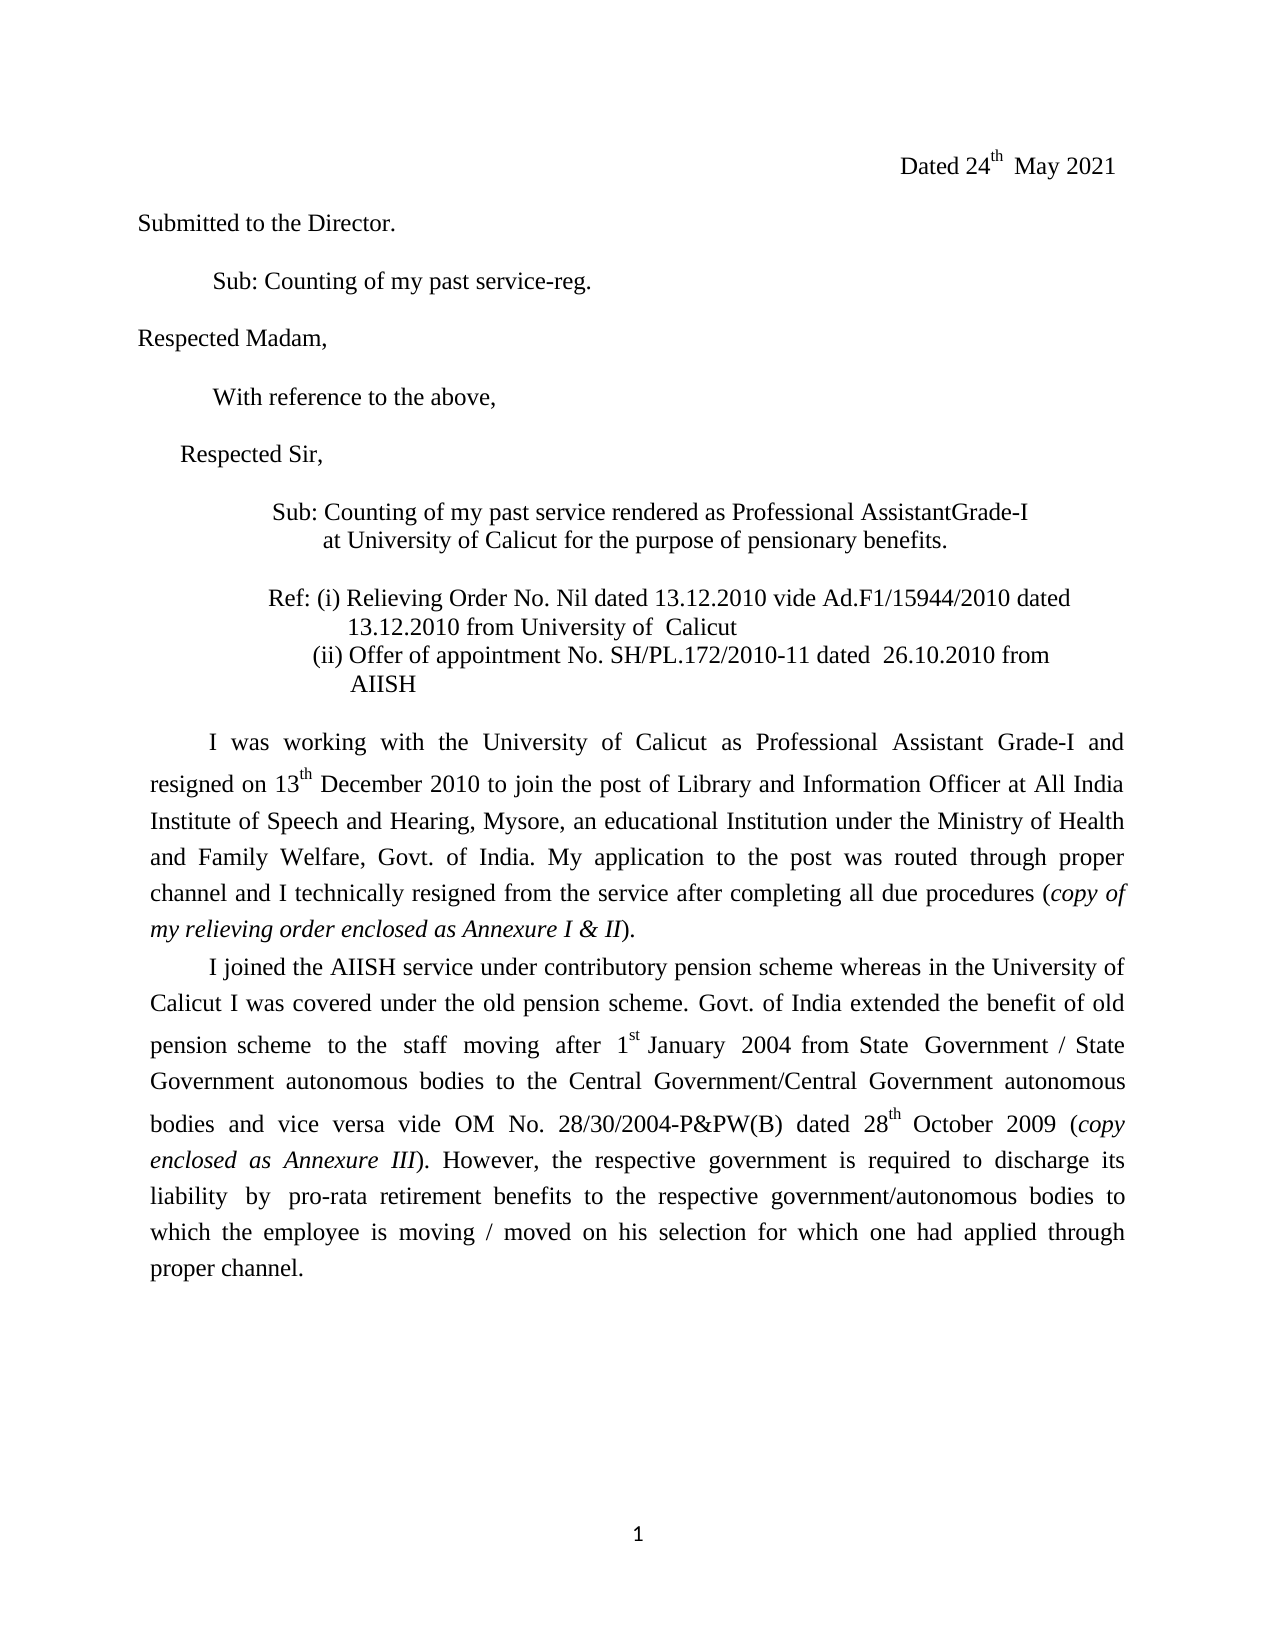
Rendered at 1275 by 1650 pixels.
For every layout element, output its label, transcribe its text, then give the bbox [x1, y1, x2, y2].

text Dated 24th May 2021 [180, 145, 1137, 179]
text Ref: (i) Relieving Order No. Nil dated 13.12.2010 vide Ad.F1/15944/2010 dated 13.12.2010 from University of Calicut [268, 583, 1075, 641]
text Sub: Counting of my past service-reg. [137, 266, 1137, 294]
text Sub: Counting of my past service rendered as Professional AssistantGrade-I at University of Calicut for the purpose of pensionary benefits. [272, 497, 1033, 554]
text (ii) Offer of appointment No. SH/PL.172/2010-11 dated 26.10.2010 from AIISH [312, 641, 1113, 698]
text Respected Sir, [180, 439, 1137, 468]
text I was working with the University of Calicut as Professional Assistant Grade-I and resigned on 13th December 2010 to join the post of Library and Information Officer at All India Institute of Speech and Hearing, Mysore, an educational Institution under the Ministry of Health and Family Welfare, Govt. of India. My application to the post was routed through proper channel and I technically resigned from the service after completing all due procedures (copy of my relieving order enclosed as Annexure I & II). [150, 727, 1125, 943]
text I joined the AIISH service under contributory pension scheme whereas in the University of Calicut I was covered under the old pension scheme. Govt. of India extended the benefit of old pension scheme to the staff moving after 1st January 2004 from State Government / State Government autonomous bodies to the Central Government/Central Government autonomous bodies and vice versa vide OM No. 28/30/2004-P&PW(B) dated 28th October 2009 (copy enclosed as Annexure III). However, the respective government is required to discharge its liability by pro-rata retirement benefits to the respective government/autonomous bodies to which the employee is moving / moved on his selection for which one had applied through proper channel. [150, 952, 1126, 1282]
text Submitted to the Director. [137, 208, 1137, 237]
text With reference to the above, [137, 382, 1137, 411]
text Respected Madam, [137, 323, 1137, 352]
